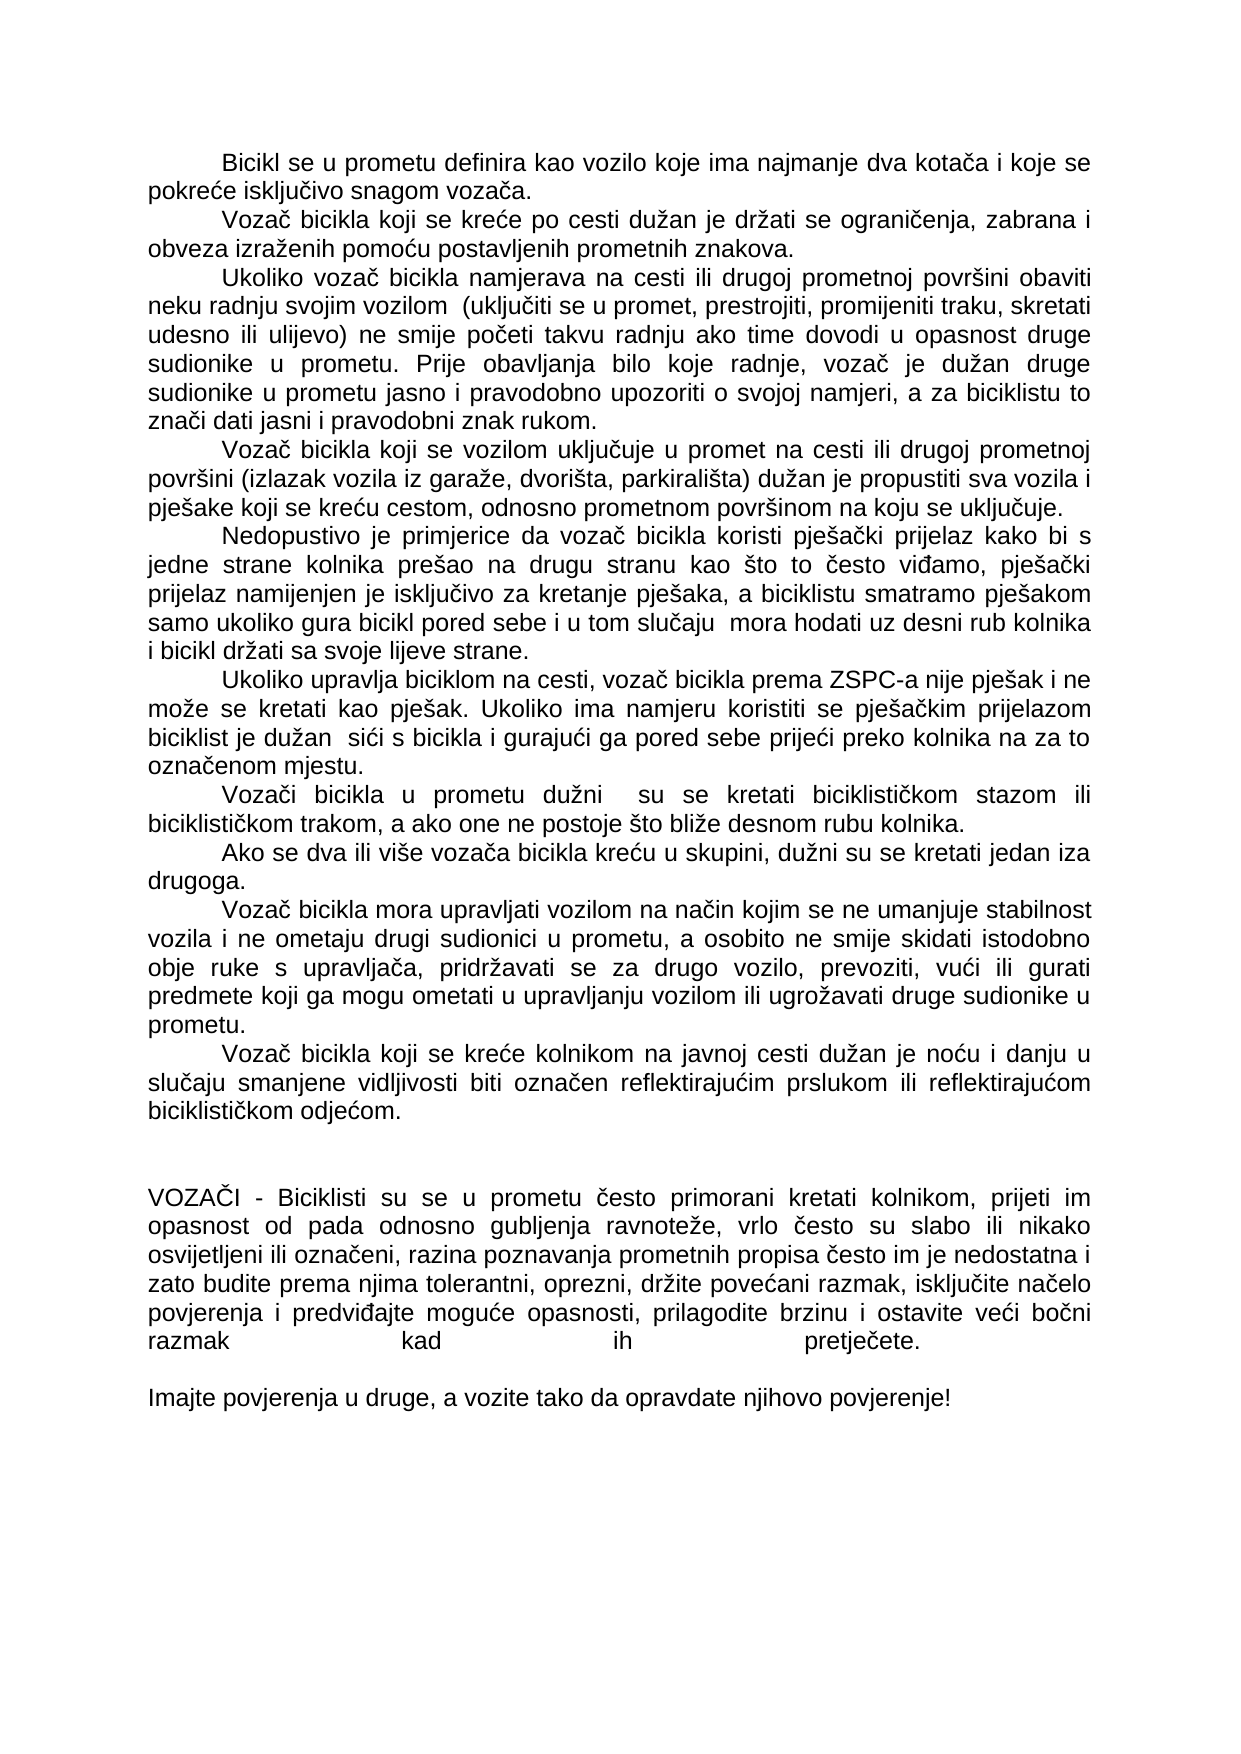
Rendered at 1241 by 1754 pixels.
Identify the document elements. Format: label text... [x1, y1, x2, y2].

text Ukoliko vozač bicikla namjerava na cesti ili drugoj prometnoj površini obaviti neku radnju svojim vozilom (uključiti se u promet, prestrojiti, promijeniti traku, skretati udesno ili ulijevo) ne smije početi takvu radnju ako time dovodi u opasnost druge sudionike u prometu. Prije obavljanja bilo koje radnje, vozač je dužan druge sudionike u prometu jasno i pravodobno upozoriti o svojoj namjeri, a za biciklistu to znači dati jasni i pravodobni znak rukom. [148, 263, 1093, 435]
text Ako se dva ili više vozača bicikla kreću u skupini, dužni su se kretati jedan iza drugoga. [148, 838, 1093, 895]
text Vozač bicikla koji se kreće po cesti dužan je držati se ograničenja, zabrana i obveza izraženih pomoću postavljenih prometnih znakova. [148, 205, 1093, 263]
text Bicikl se u prometu definira kao vozilo koje ima najmanje dva kotača i koje se pokreće isključivo snagom vozača. [148, 148, 1093, 205]
text Ukoliko upravlja biciklom na cesti, vozač bicikla prema ZSPC-a nije pješak i ne može se kretati kao pješak. Ukoliko ima namjeru koristiti se pješačkim prijelazom biciklist je dužan sići s bicikla i gurajući ga pored sebe prijeći preko kolnika na za to označenom mjestu. [148, 665, 1093, 780]
text Nedopustivo je primjerice da vozač bicikla koristi pješački prijelaz kako bi s jedne strane kolnika prešao na drugu stranu kao što to često viđamo, pješački prijelaz namijenjen je isključivo za kretanje pješaka, a biciklistu smatramo pješakom samo ukoliko gura bicikl pored sebe i u tom slučaju mora hodati uz desni rub kolnika i bicikl držati sa svoje lijeve strane. [148, 521, 1093, 665]
text Imajte povjerenja u druge, a vozite tako da opravdate njihovo povjerenje! [148, 1383, 1093, 1412]
text VOZAČI - Biciklisti su se u prometu često primorani kretati kolnikom, prijeti im opasnost od pada odnosno gubljenja ravnoteže, vrlo često su slabo ili nikako osvijetljeni ili označeni, razina poznavanja prometnih propisa često im je nedostatna i zato budite prema njima tolerantni, oprezni, držite povećani razmak, isključite načelo povjerenja i predviđajte moguće opasnosti, prilagodite brzinu i ostavite veći bočni razmak kad ih pretječete. [148, 1183, 1093, 1383]
text Vozač bicikla koji se kreće kolnikom na javnoj cesti dužan je noću i danju u slučaju smanjene vidljivosti biti označen reflektirajućim prslukom ili reflektirajućom biciklističkom odjećom. [148, 1039, 1093, 1125]
text Vozač bicikla koji se vozilom uključuje u promet na cesti ili drugoj prometnoj površini (izlazak vozila iz garaže, dvorišta, parkirališta) dužan je propustiti sva vozila i pješake koji se kreću cestom, odnosno prometnom površinom na koju se uključuje. [148, 435, 1093, 521]
text Vozači bicikla u prometu dužni su se kretati biciklističkom stazom ili biciklističkom trakom, a ako one ne postoje što bliže desnom rubu kolnika. [148, 780, 1093, 838]
text Vozač bicikla mora upravljati vozilom na način kojim se ne umanjuje stabilnost vozila i ne ometaju drugi sudionici u prometu, a osobito ne smije skidati istodobno obje ruke s upravljača, pridržavati se za drugo vozilo, prevoziti, vući ili gurati predmete koji ga mogu ometati u upravljanju vozilom ili ugrožavati druge sudionike u prometu. [148, 895, 1093, 1039]
